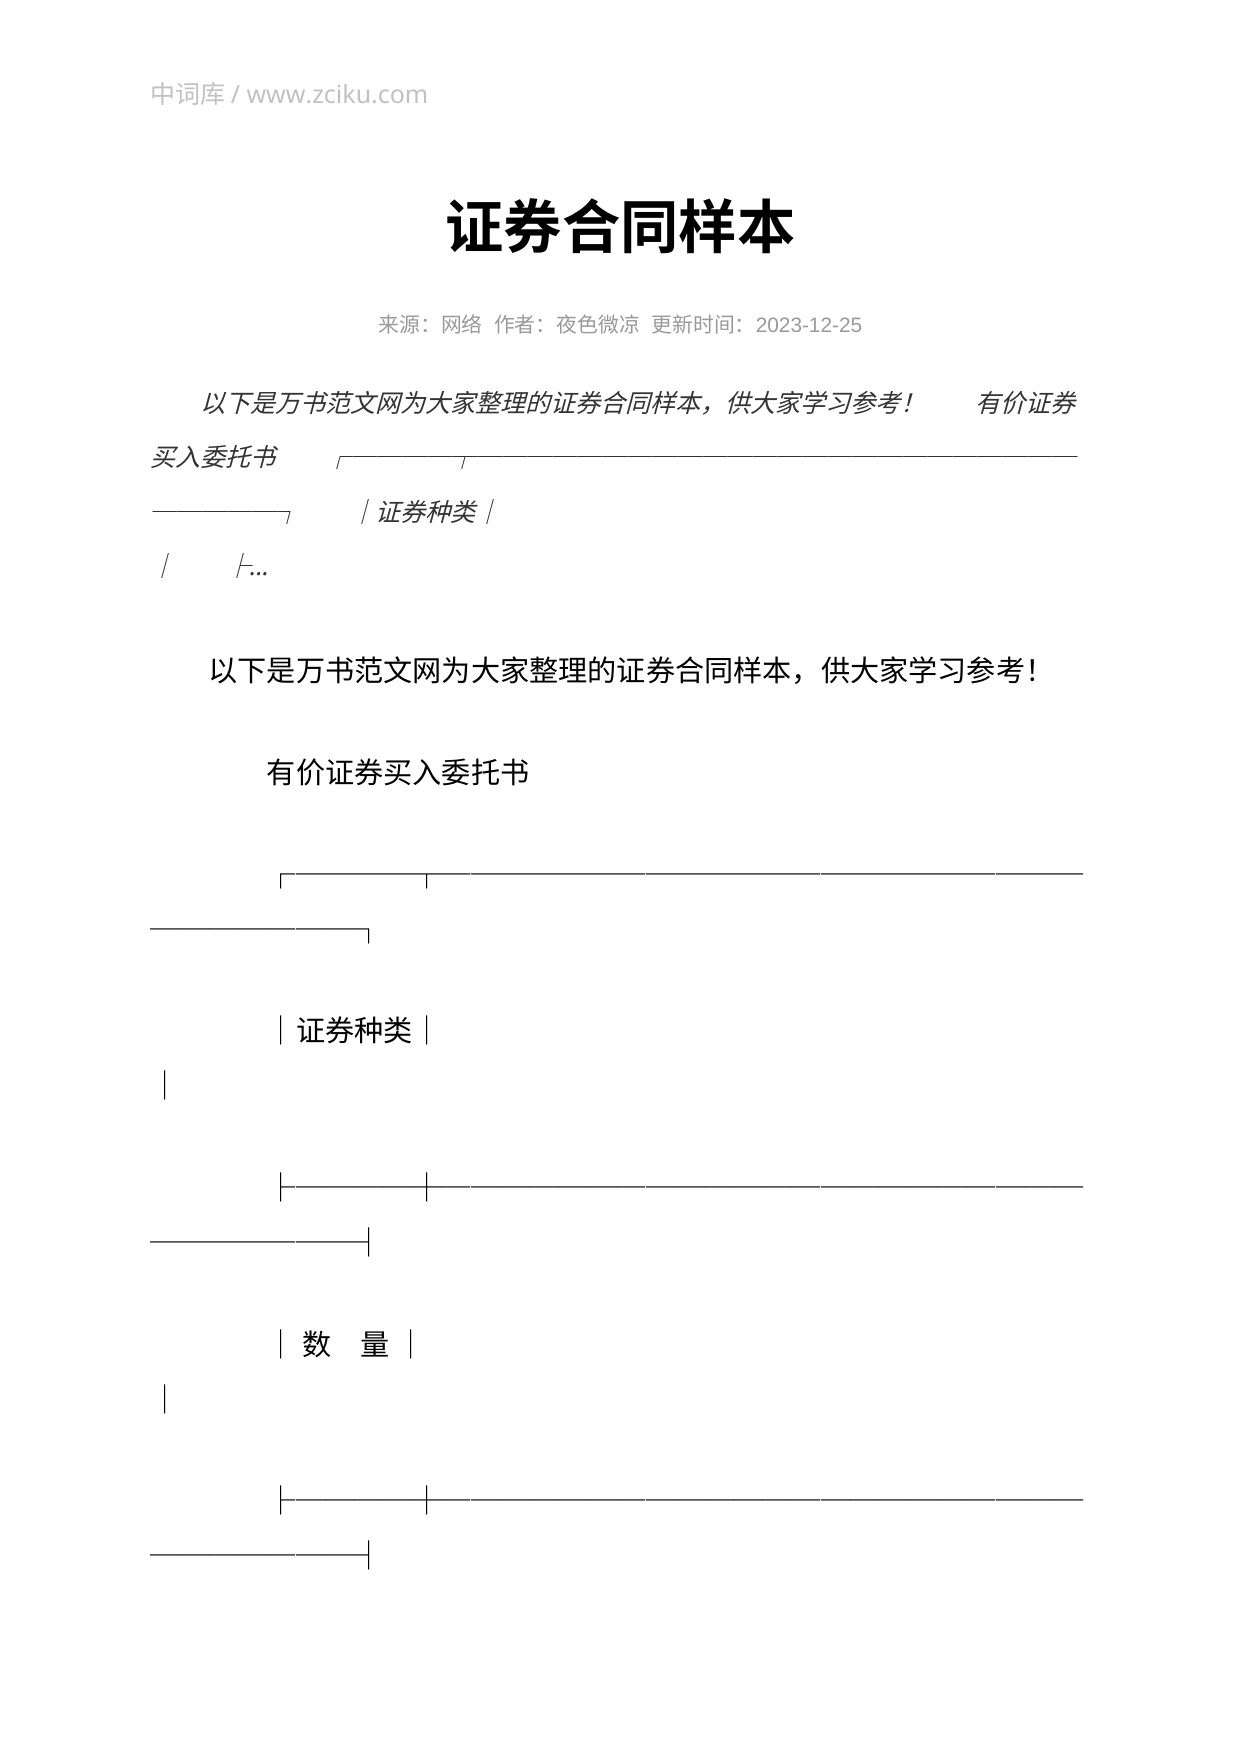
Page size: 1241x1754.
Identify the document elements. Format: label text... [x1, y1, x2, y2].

text 有价证券买入委托书 [150, 749, 1090, 792]
subtitle 证券合同样本 [150, 181, 1090, 266]
text │证券种类│ │ [150, 1008, 1090, 1105]
text 以下是万书范文网为大家整理的证券合同样本，供大家学习参考！ 有价证券买入委托书 ┌────┬─────────────────────────────┐ │证券种类│ │ ├... [150, 383, 1090, 583]
text 来源：网络 作者：夜色微凉 更新时间：2023-12-25 [150, 313, 1090, 337]
text ┌────┬─────────────────────────────┐ [150, 851, 1090, 948]
text 以下是万书范文网为大家整理的证券合同样本，供大家学习参考！ [150, 648, 1090, 690]
text ├────┼─────────────────────────────┤ [150, 1478, 1090, 1575]
text │ 数 量 │ │ [150, 1321, 1090, 1418]
text ├────┼─────────────────────────────┤ [150, 1165, 1090, 1262]
